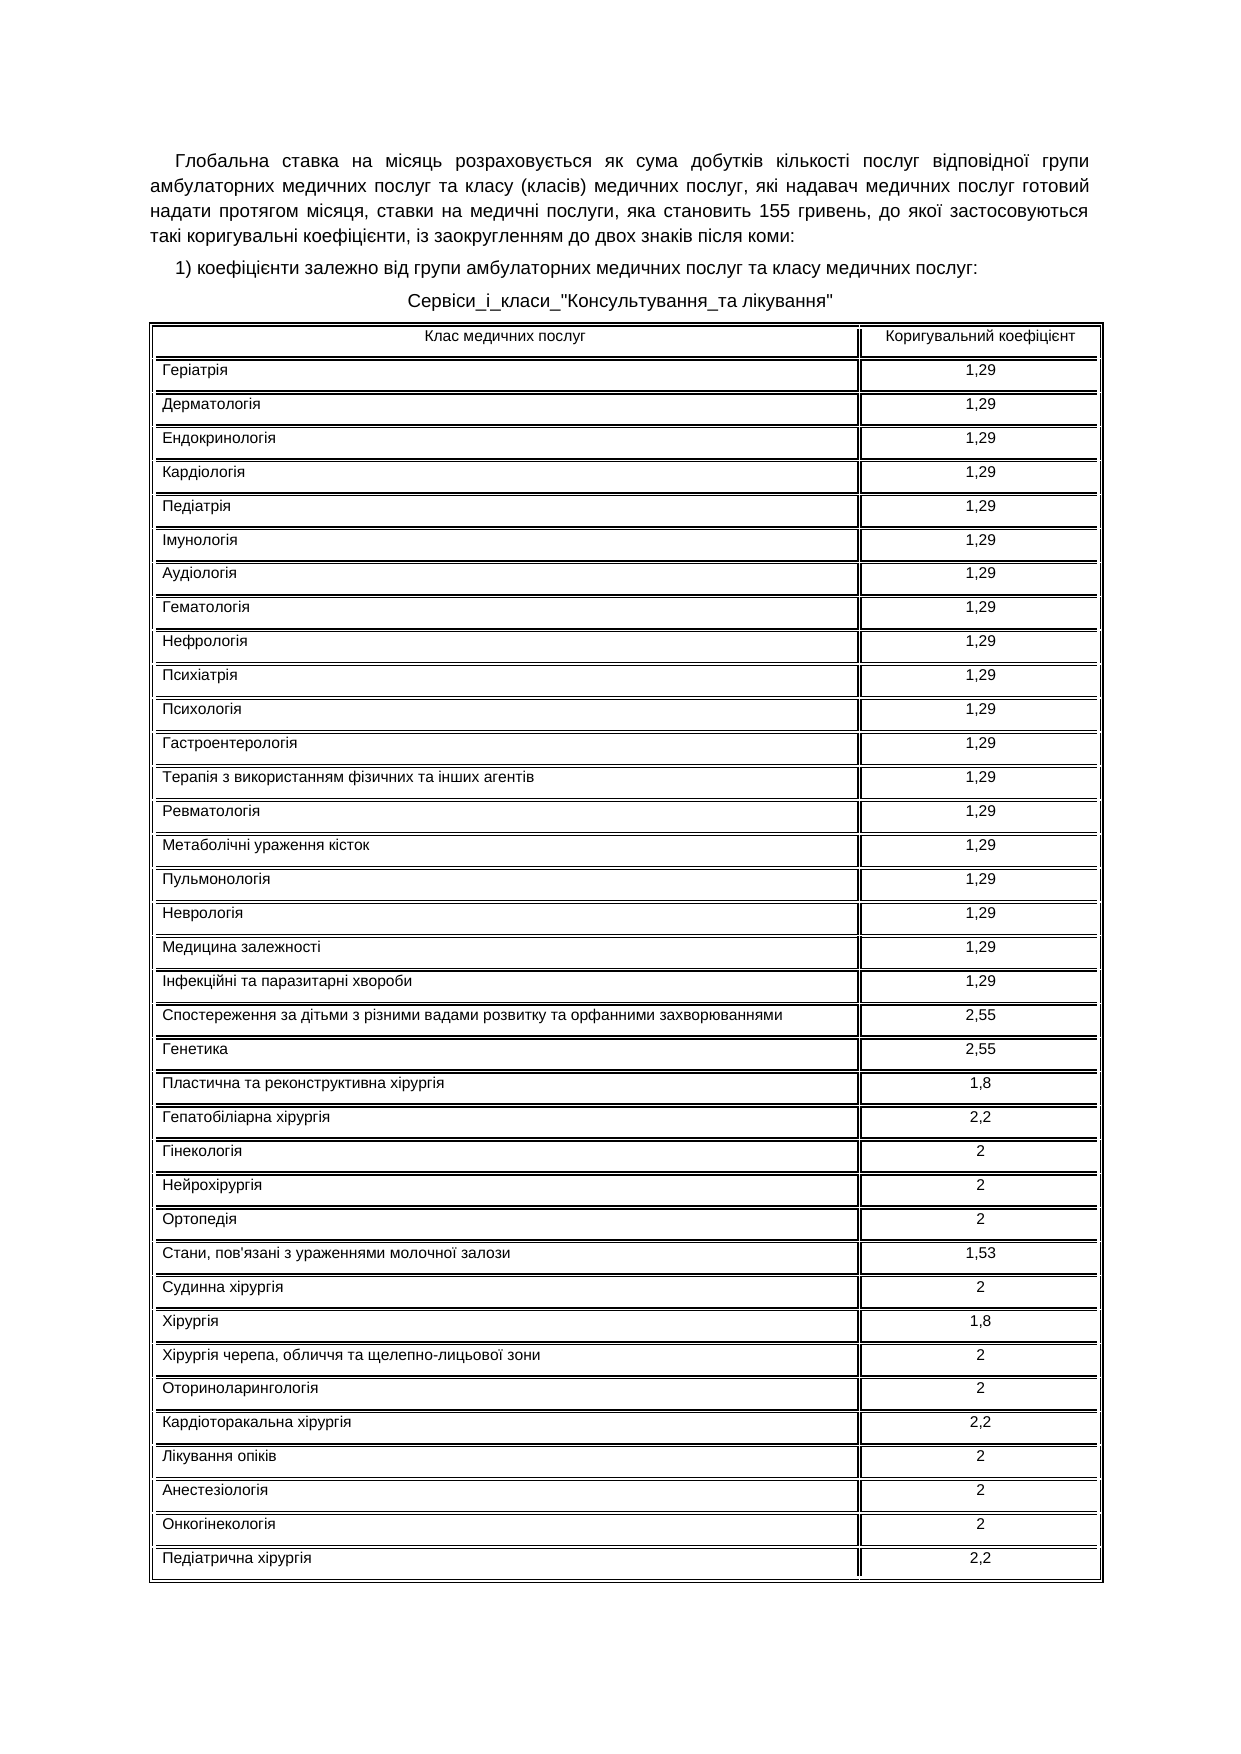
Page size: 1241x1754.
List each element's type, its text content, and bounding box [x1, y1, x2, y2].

table_cell Геріатрія [151, 356, 859, 390]
table_cell Пульмонологія [151, 866, 859, 899]
table_cell 1,29 [859, 730, 1102, 764]
table_cell Метаболічні ураження кісток [151, 832, 859, 866]
table_cell 1,29 [859, 900, 1102, 933]
table_cell Кардіологія [151, 458, 859, 492]
table_cell 2,2 [859, 1103, 1102, 1137]
table_cell Педіатрична хірургія [151, 1545, 859, 1579]
table_cell Лікування опіків [151, 1443, 858, 1477]
table_cell 1,8 [859, 1069, 1102, 1103]
table_cell 1,29 [859, 390, 1102, 424]
table_cell Педіатрія [151, 492, 859, 526]
table_cell 2 [862, 1443, 1102, 1477]
text Сервіси_і_класи_"Консультування_та лікування" [150, 289, 1090, 311]
table_cell 1,29 [859, 764, 1102, 798]
table_cell Інфекційні та паразитарні хвороби [151, 968, 859, 1001]
table_cell Медицина залежності [151, 934, 859, 967]
table_cell Хірургія [151, 1307, 859, 1341]
table_cell Нейрохірургія [151, 1171, 859, 1205]
table_cell Гематологія [153, 594, 858, 628]
table_cell Кардіоторакальна хірургія [153, 1409, 858, 1443]
table_cell Імунологія [153, 526, 858, 560]
table_cell 1,29 [862, 628, 1102, 662]
text Глобальна ставка на місяць розраховується як сума добутків кількості послуг відповідної групи амбулаторних медичних послуг та класу (класів) медичних послуг, які надавач медичних послуг готовий надати протягом місяця, ставки на медичні послуги, яка становить 155 гривень, до якої застосовуються такі коригувальні коефіцієнти, із заокругленням до двох знаків після коми: [150, 150, 1090, 246]
table_cell 1,29 [859, 934, 1102, 967]
table_header Коригувальний коефіцієнт [859, 324, 1102, 356]
table_cell Судинна хірургія [151, 1273, 859, 1307]
table_cell 2,55 [859, 1001, 1102, 1035]
table_cell 2 [859, 1171, 1102, 1205]
table_cell 1,29 [859, 356, 1102, 390]
table_cell 2 [859, 1205, 1102, 1239]
table_cell 1,29 [859, 968, 1102, 1001]
text 1) коефіцієнти залежно від групи амбулаторних медичних послуг та класу медичних послуг: [150, 257, 1090, 278]
table_cell 1,8 [859, 1307, 1102, 1341]
table_cell 2,2 [862, 1409, 1100, 1443]
table_cell 2 [859, 1511, 1102, 1545]
table_cell Дерматологія [151, 390, 859, 424]
table_cell Генетика [151, 1035, 859, 1069]
table_cell 2 [859, 1273, 1102, 1307]
table_cell Психологія [151, 696, 859, 730]
table_cell Психіатрія [151, 662, 859, 696]
table_cell 1,29 [859, 424, 1102, 458]
table_cell Оториноларингологія [153, 1375, 858, 1409]
table_cell Нефрологія [151, 628, 858, 662]
table_cell Ендокринологія [151, 424, 859, 458]
table_cell 2 [862, 1341, 1100, 1375]
table_cell 1,29 [859, 458, 1102, 492]
table_header Клас медичних послуг [153, 327, 859, 356]
table_cell Ревматологія [151, 798, 859, 832]
table_cell Терапія з використанням фізичних та інших агентів [151, 764, 859, 798]
table_cell 1,29 [859, 492, 1102, 526]
table_cell Стани, пов'язані з ураженнями молочної залози [151, 1239, 859, 1273]
table_cell 2 [859, 1477, 1102, 1511]
table_cell Онкогінекологія [151, 1511, 859, 1545]
table_cell 1,29 [859, 866, 1102, 899]
table_cell Аудіологія [153, 560, 858, 594]
table_cell 1,53 [859, 1239, 1102, 1273]
table_cell Гінекологія [151, 1137, 859, 1171]
table_cell Ортопедія [151, 1205, 859, 1239]
table_cell Пластична та реконструктивна хірургія [151, 1069, 859, 1103]
table_cell Гепатобіліарна хірургія [151, 1103, 859, 1137]
table_cell Гастроентерологія [151, 730, 859, 764]
table_cell 1,29 [859, 832, 1102, 866]
table_cell 2 [862, 1375, 1100, 1409]
table_cell 1,29 [859, 696, 1102, 730]
table_cell Спостереження за дітьми з різними вадами розвитку та орфанними захворюваннями [151, 1001, 859, 1035]
table_cell 1,29 [862, 594, 1100, 628]
table_cell Хірургія черепа, обличчя та щелепно-лицьової зони [153, 1341, 858, 1375]
table_cell 2,55 [859, 1035, 1102, 1069]
table_cell Неврологія [151, 900, 859, 933]
table_cell 1,29 [859, 662, 1102, 696]
table_cell 1,29 [862, 526, 1100, 560]
table_cell 2 [859, 1137, 1102, 1171]
table_cell Анестезіологія [151, 1477, 859, 1511]
table_cell 2,2 [859, 1545, 1102, 1579]
table_cell 1,29 [862, 560, 1100, 594]
table_cell 1,29 [859, 798, 1102, 832]
